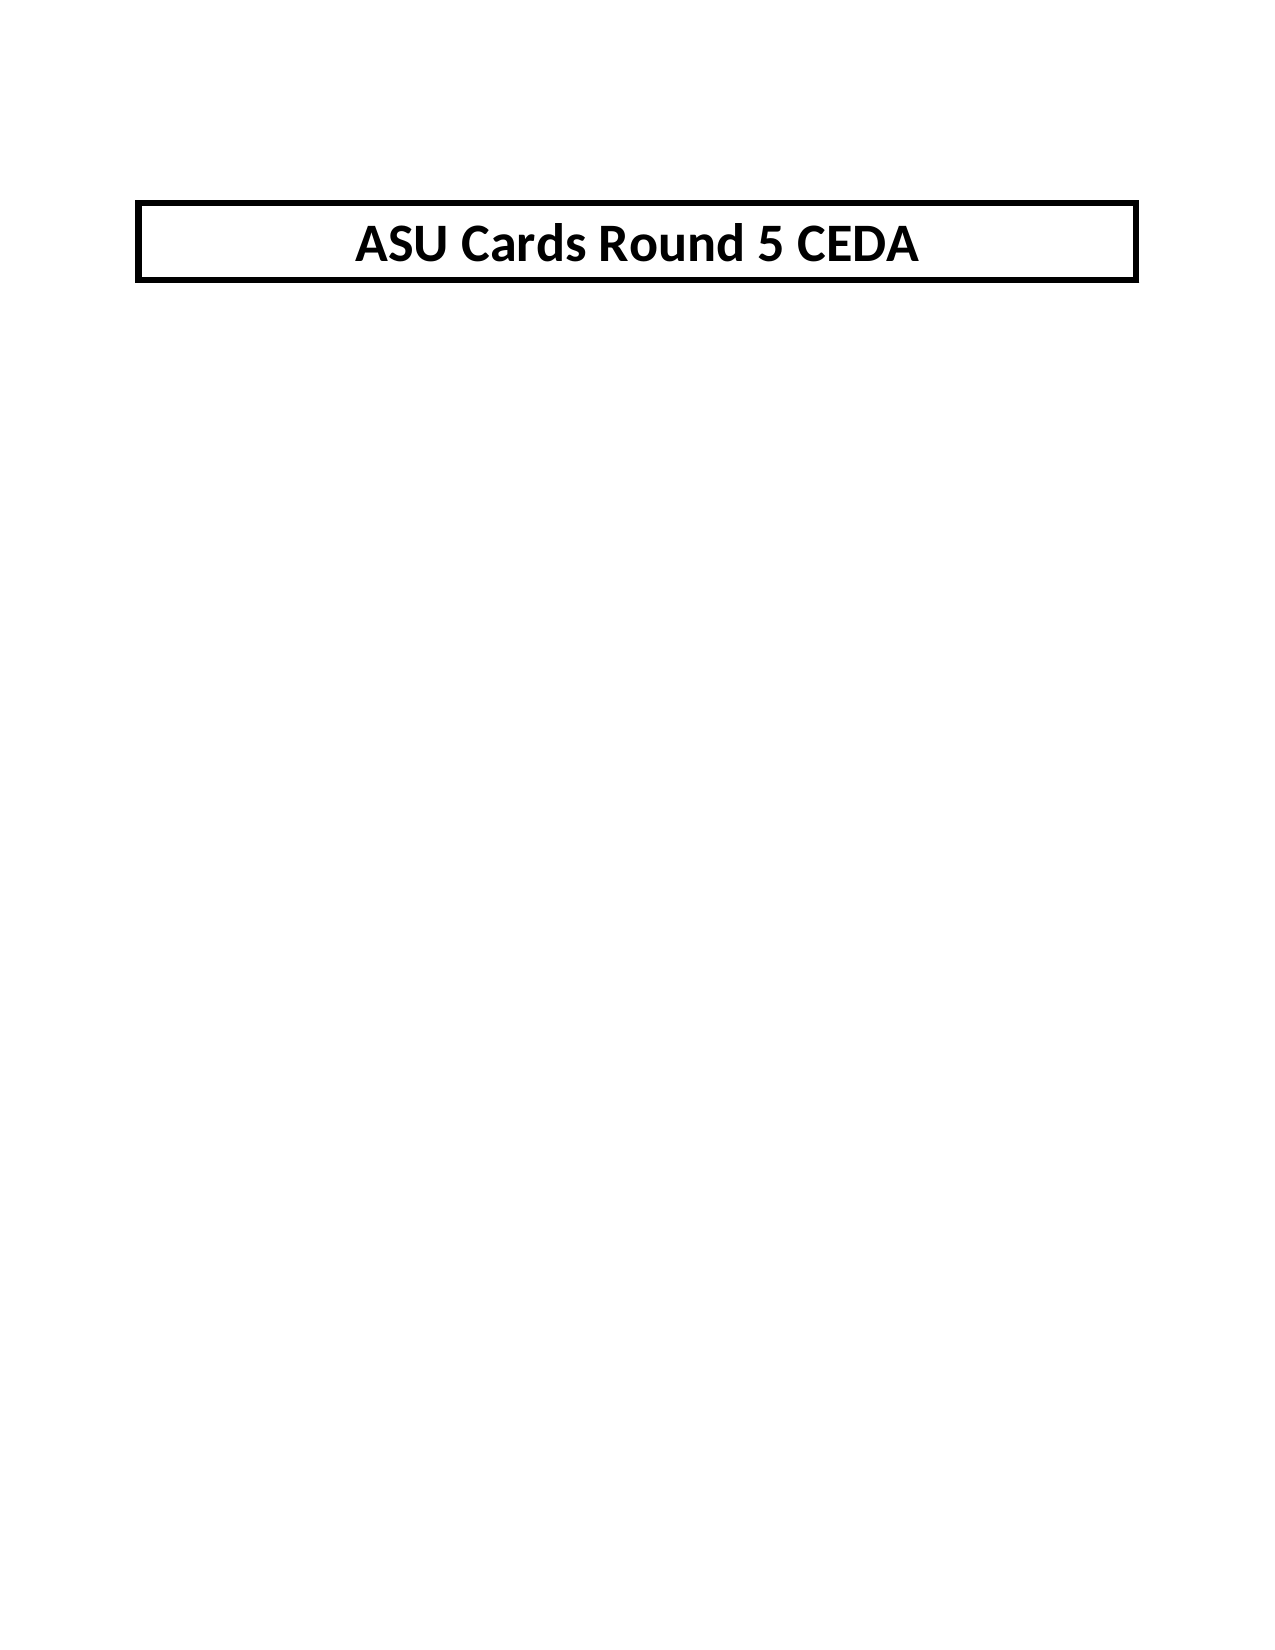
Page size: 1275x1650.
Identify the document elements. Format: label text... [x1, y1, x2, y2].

subtitle ASU Cards Round 5 CEDA [142, 206, 1133, 277]
